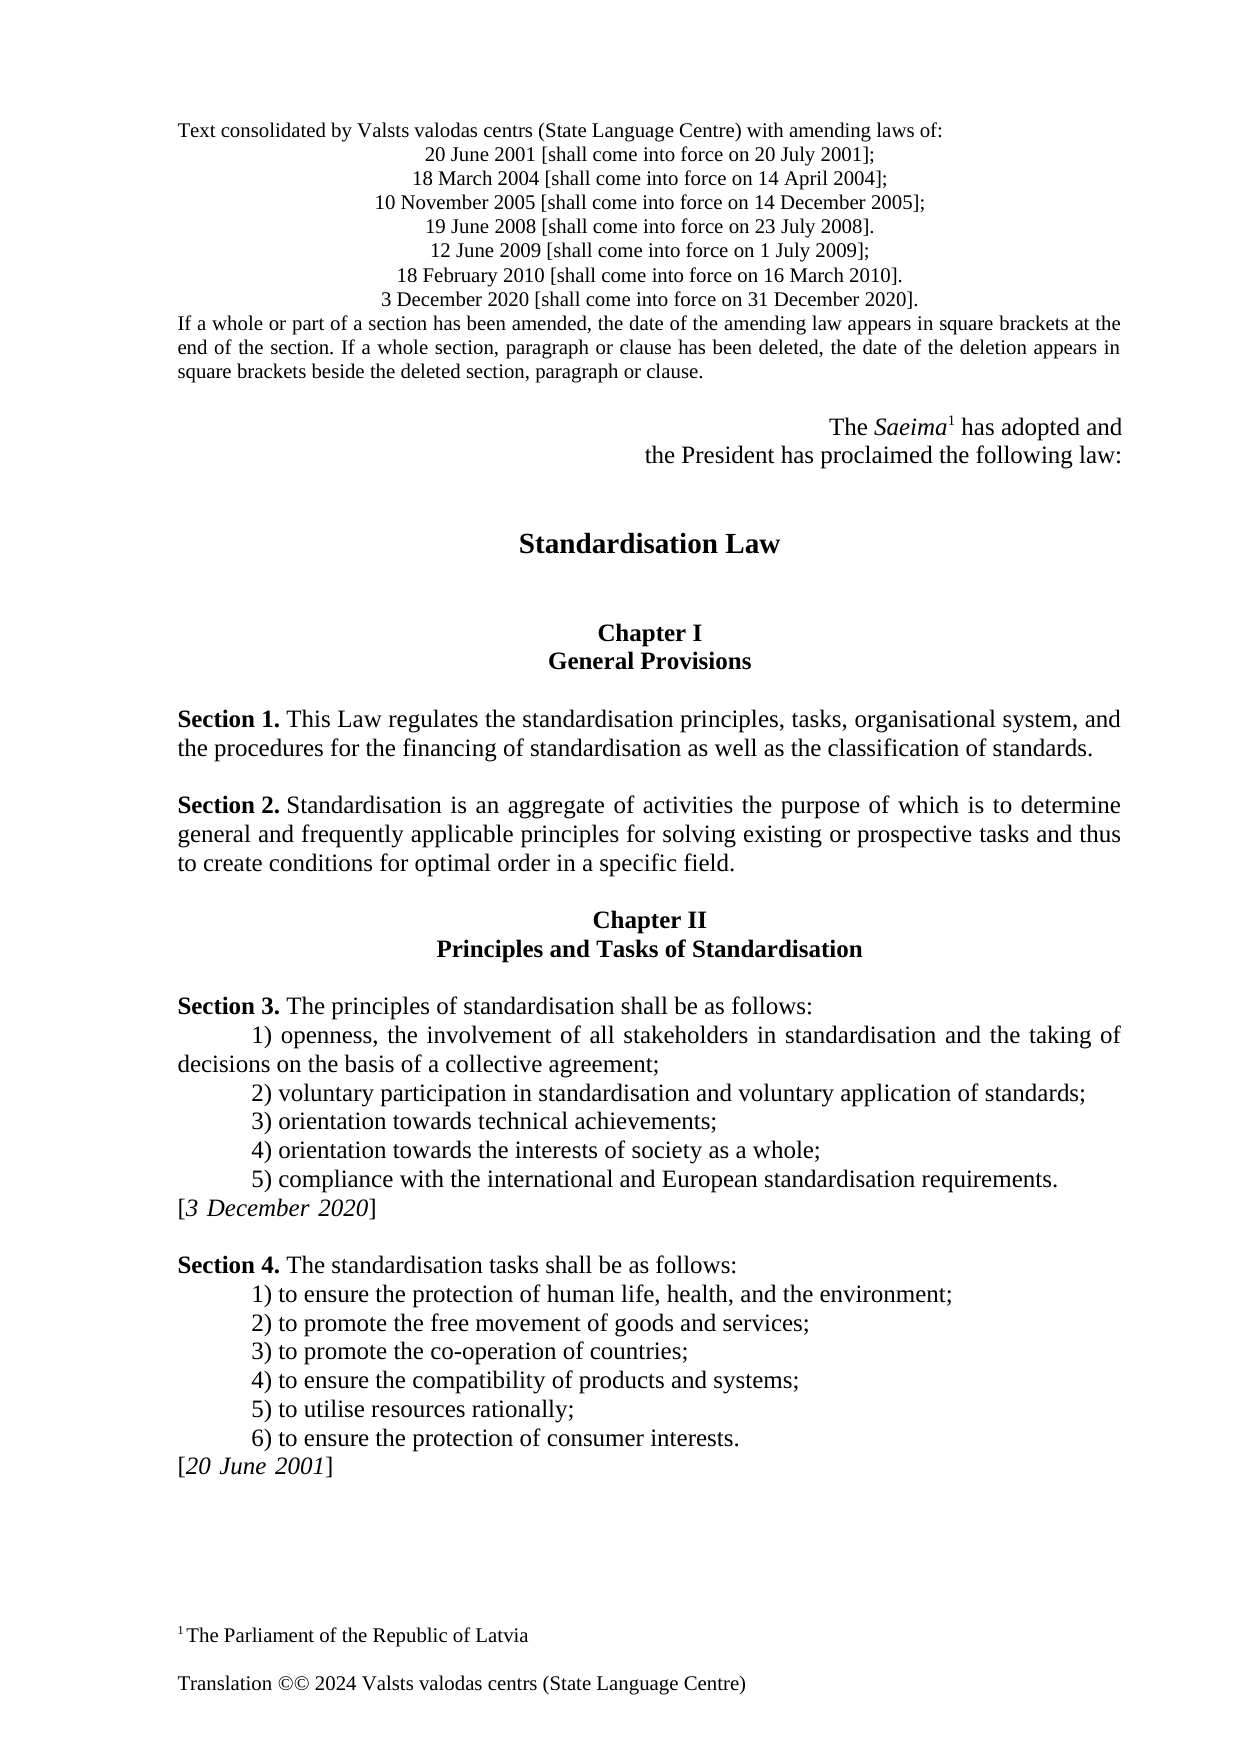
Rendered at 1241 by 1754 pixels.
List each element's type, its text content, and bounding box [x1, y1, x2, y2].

text 1) openness, the involvement of all stakeholders in standardisation and the taking of decisions on the basis of a collective agreement; [177, 1020, 1122, 1078]
text 18 February 2010 [shall come into force on 16 March 2010]. [177, 262, 1122, 287]
text 3) to promote the co-operation of countries; [177, 1336, 1122, 1365]
text 2) to promote the free movement of goods and services; [177, 1308, 1122, 1336]
text 1) to ensure the protection of human life, health, and the environment; [177, 1279, 1122, 1308]
text Section 3. The principles of standardisation shall be as follows: [177, 991, 1122, 1020]
text Section 4. The standardisation tasks shall be as follows: [177, 1250, 1122, 1279]
text 19 June 2008 [shall come into force on 23 July 2008]. [177, 214, 1122, 238]
text Principles and Tasks of Standardisation [177, 934, 1122, 963]
text 2) voluntary participation in standardisation and voluntary application of standards; [177, 1078, 1122, 1106]
text [20 June 2001] [177, 1451, 1122, 1480]
text 4) to ensure the compatibility of products and systems; [177, 1365, 1122, 1394]
text 5) compliance with the international and European standardisation requirements. [177, 1164, 1122, 1193]
text Chapter I [177, 618, 1122, 646]
text Chapter II [177, 905, 1122, 934]
text 5) to utilise resources rationally; [177, 1394, 1122, 1423]
text [3 December 2020] [177, 1193, 1122, 1221]
text Section 1. This Law regulates the standardisation principles, tasks, organisational system, and the procedures for the financing of standardisation as well as the classification of standards. [177, 704, 1122, 761]
text General Provisions [177, 646, 1122, 675]
text 18 March 2004 [shall come into force on 14 April 2004]; [177, 166, 1122, 190]
text 6) to ensure the protection of consumer interests. [177, 1423, 1122, 1451]
text 20 June 2001 [shall come into force on 20 July 2001]; [177, 142, 1122, 166]
text 12 June 2009 [shall come into force on 1 July 2009]; [177, 238, 1122, 262]
text The Saeima1 has adopted and [177, 412, 1122, 440]
text the President has proclaimed the following law: [177, 440, 1122, 469]
text Text consolidated by Valsts valodas centrs (State Language Centre) with amending laws of: [177, 118, 1122, 142]
text Section 2. Standardisation is an aggregate of activities the purpose of which is to determine general and frequently applicable principles for solving existing or prospective tasks and thus to create conditions for optimal order in a specific field. [177, 790, 1122, 876]
text If a whole or part of a section has been amended, the date of the amending law appears in square brackets at the end of the section. If a whole section, paragraph or clause has been deleted, the date of the deletion appears in square brackets beside the deleted section, paragraph or clause. [177, 311, 1122, 383]
text 10 November 2005 [shall come into force on 14 December 2005]; [177, 190, 1122, 214]
text 4) orientation towards the interests of society as a whole; [177, 1135, 1122, 1164]
text 3 December 2020 [shall come into force on 31 December 2020]. [177, 287, 1122, 311]
text 3) orientation towards technical achievements; [177, 1106, 1122, 1135]
text Standardisation Law [177, 527, 1122, 560]
